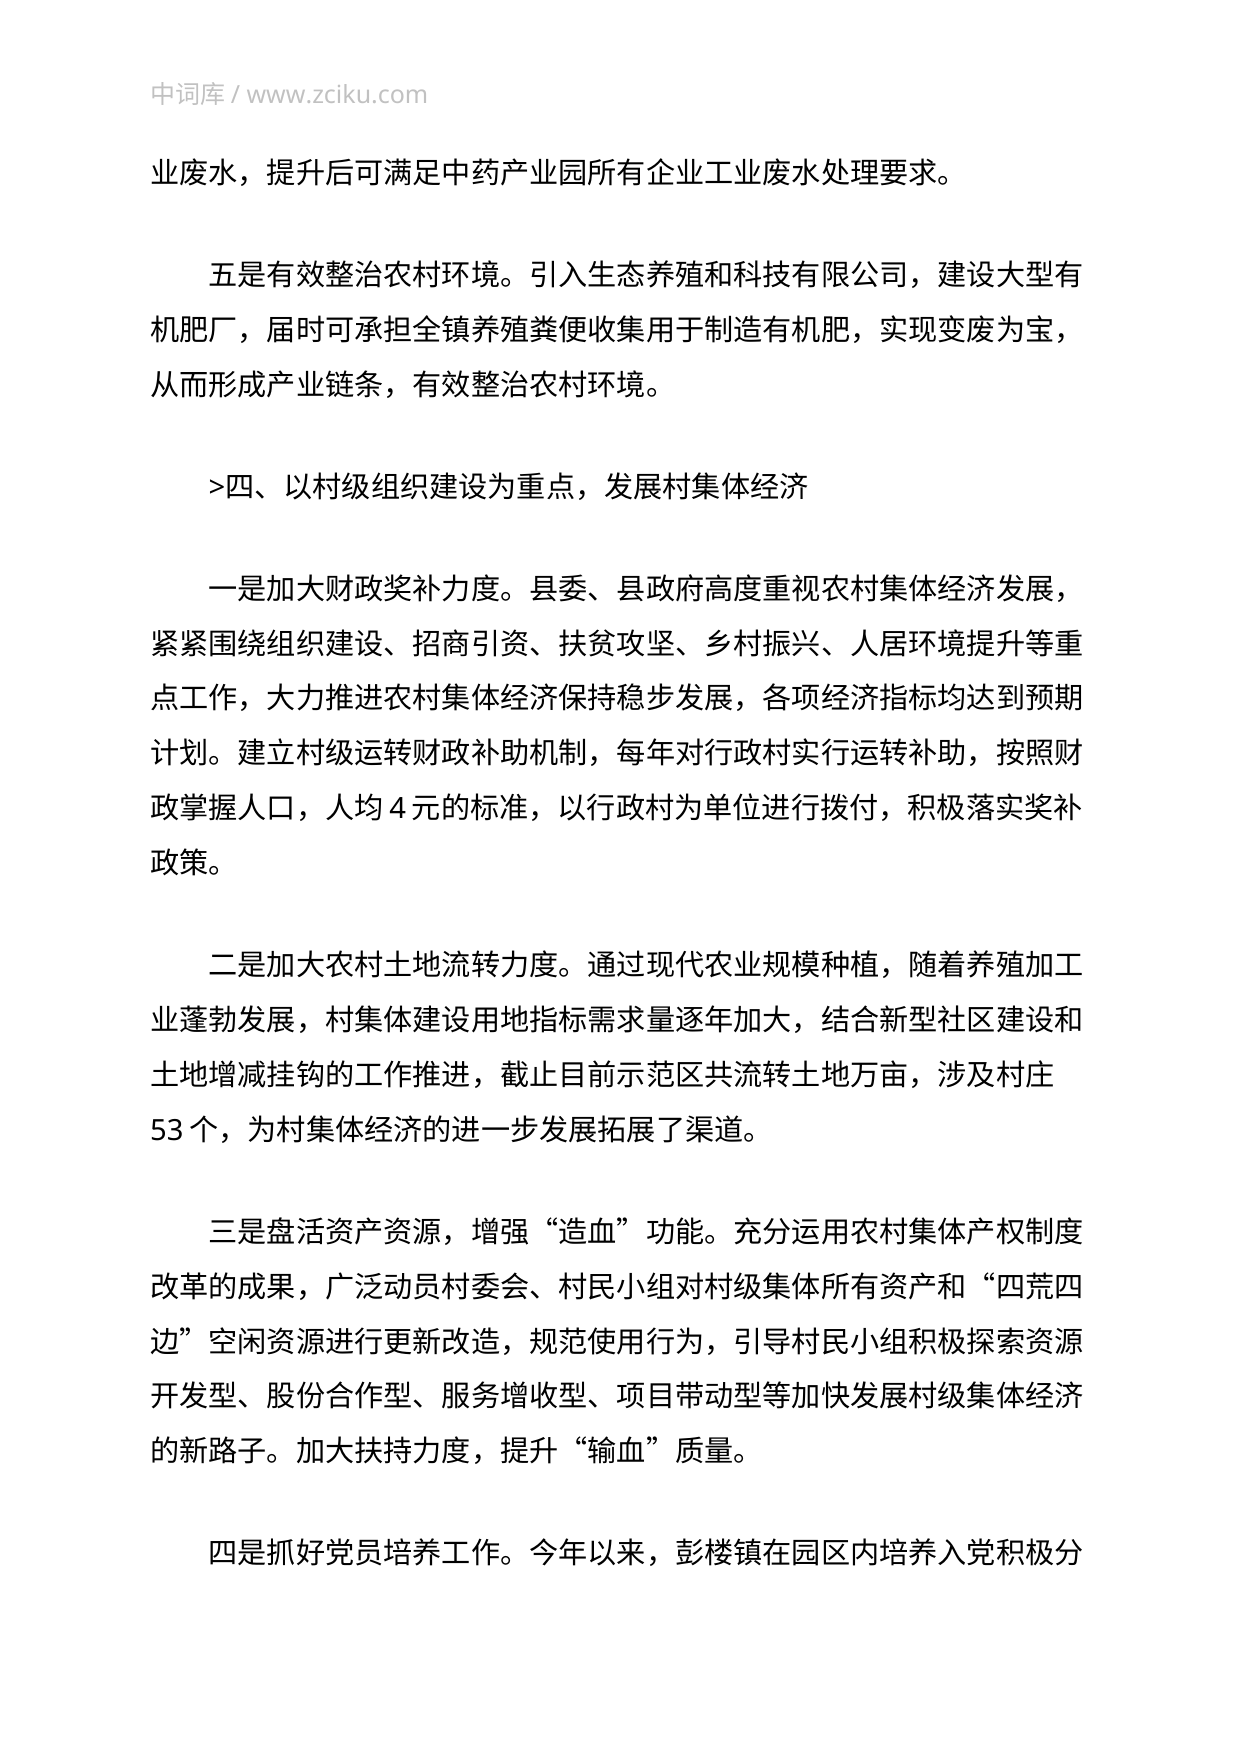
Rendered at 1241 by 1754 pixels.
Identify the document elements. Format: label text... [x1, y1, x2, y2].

text 五是有效整治农村环境。引入生态养殖和科技有限公司，建设大型有机肥厂，届时可承担全镇养殖粪便收集用于制造有机肥，实现变废为宝，从而形成产业链条，有效整治农村环境。 [150, 252, 1090, 404]
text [150, 150, 1090, 192]
text >四、以村级组织建设为重点，发展村集体经济 [150, 463, 1090, 506]
text 三是盘活资产资源，增强“造血”功能。充分运用农村集体产权制度改革的成果，广泛动员村委会、村民小组对村级集体所有资产和“四荒四边”空闲资源进行更新改造，规范使用行为，引导村民小组积极探索资源开发型、股份合作型、服务增收型、项目带动型等加快发展村级集体经济的新路子。加大扶持力度，提升“输血”质量。 [150, 1208, 1090, 1470]
text 一是加大财政奖补力度。县委、县政府高度重视农村集体经济发展，紧紧围绕组织建设、招商引资、扶贫攻坚、乡村振兴、人居环境提升等重点工作，大力推进农村集体经济保持稳步发展，各项经济指标均达到预期计划。建立村级运转财政补助机制，每年对行政村实行运转补助，按照财政掌握人口，人均4元的标准，以行政村为单位进行拨付，积极落实奖补政策。 [150, 565, 1090, 882]
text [150, 1530, 1090, 1572]
text 二是加大农村土地流转力度。通过现代农业规模种植，随着养殖加工业蓬勃发展，村集体建设用地指标需求量逐年加大，结合新型社区建设和土地增减挂钩的工作推进，截止目前示范区共流转土地万亩，涉及村庄53个，为村集体经济的进一步发展拓展了渠道。 [150, 942, 1090, 1149]
